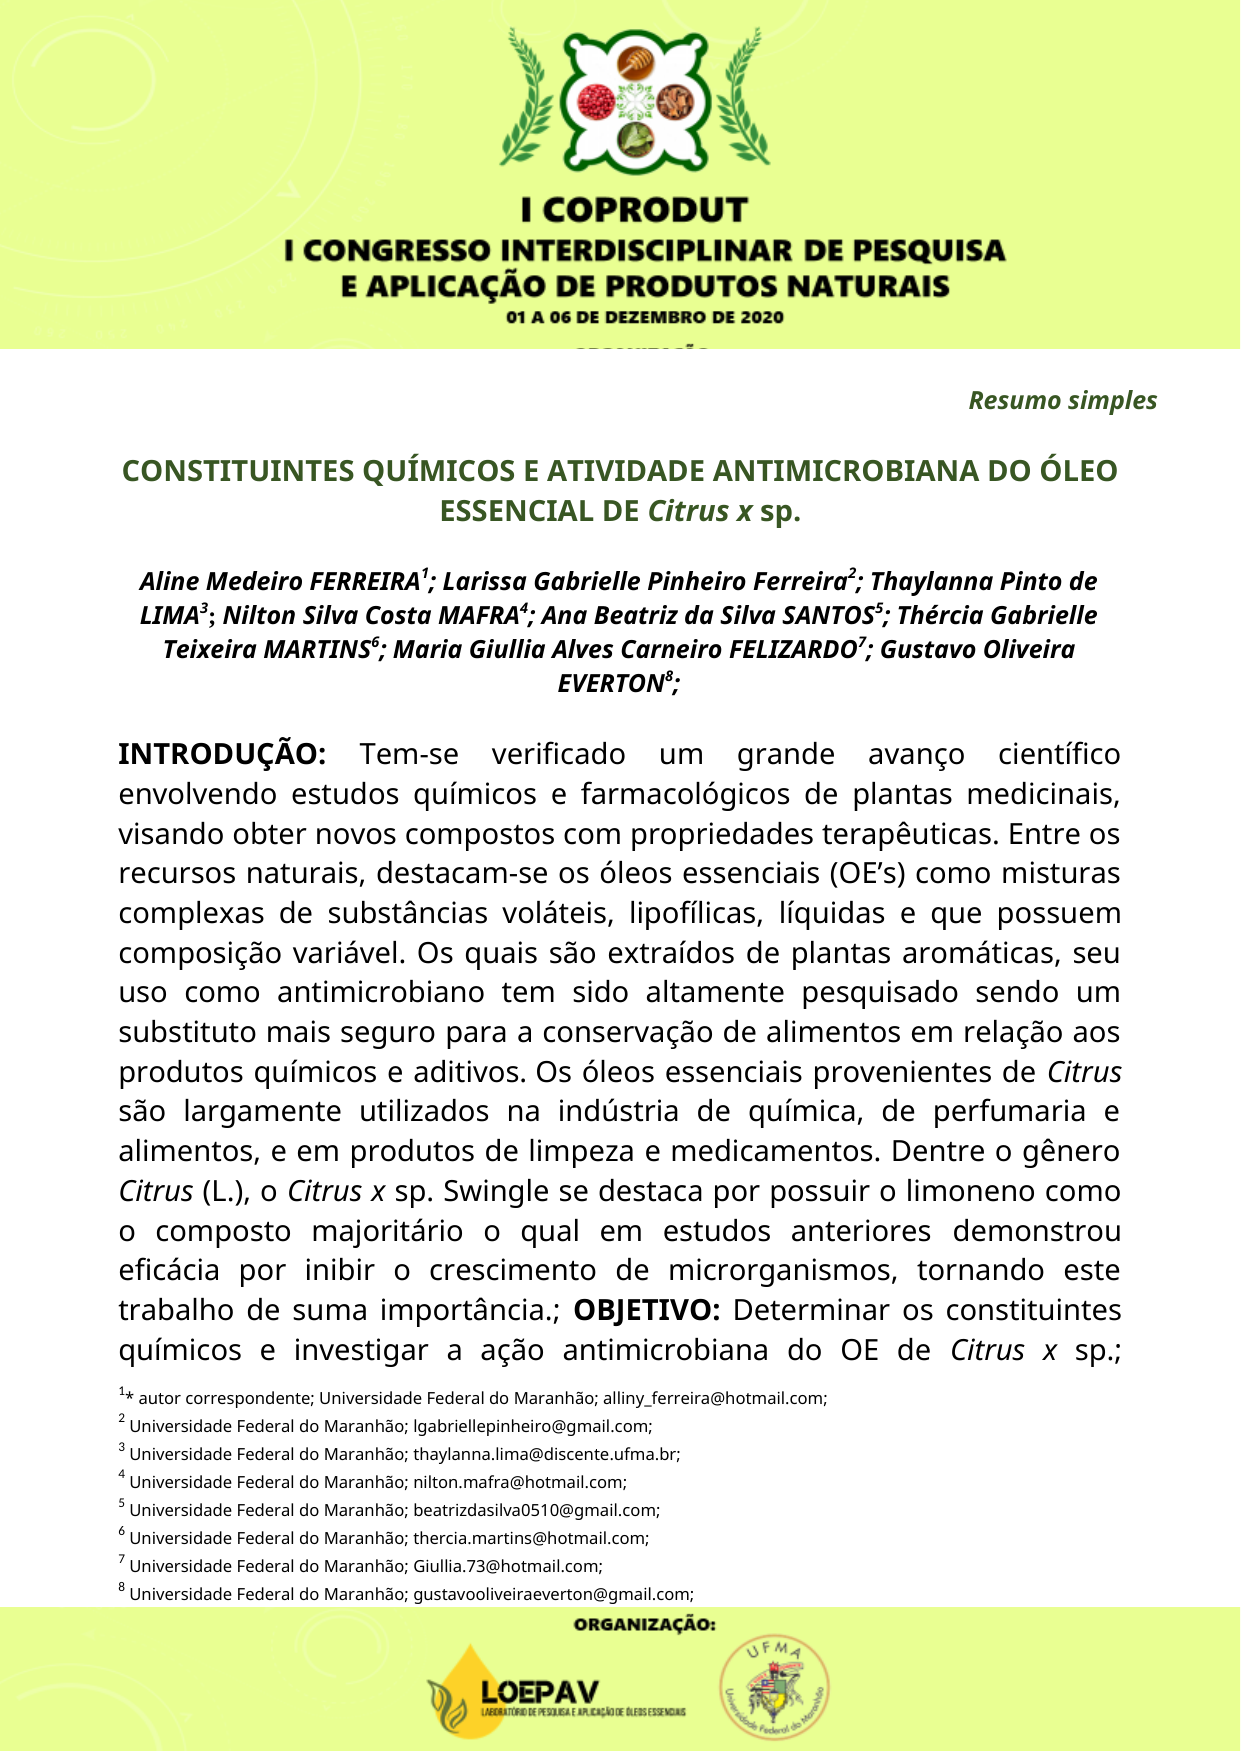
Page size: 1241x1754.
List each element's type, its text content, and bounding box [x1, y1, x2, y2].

text CONSTITUINTES QUÍMICOS E ATIVIDADE ANTIMICROBIANA DO ÓLEO ESSENCIAL DE Citrus x sp. [118, 450, 1122, 530]
picture [0, 0, 1241, 349]
text Aline Medeiro FERREIRA; Larissa Gabrielle Pinheiro Ferreira; Thaylanna Pinto de LIMA; Nilton Silva Costa MAFRA; Ana Beatriz da Silva SANTOS; Thércia Gabrielle Teixeira MARTINS; Maria Giullia Alves Carneiro FELIZARDO; Gustavo Oliveira EVERTON; [118, 563, 1122, 699]
table_header Resumo simples [862, 383, 1172, 417]
picture [0, 1607, 1241, 1751]
